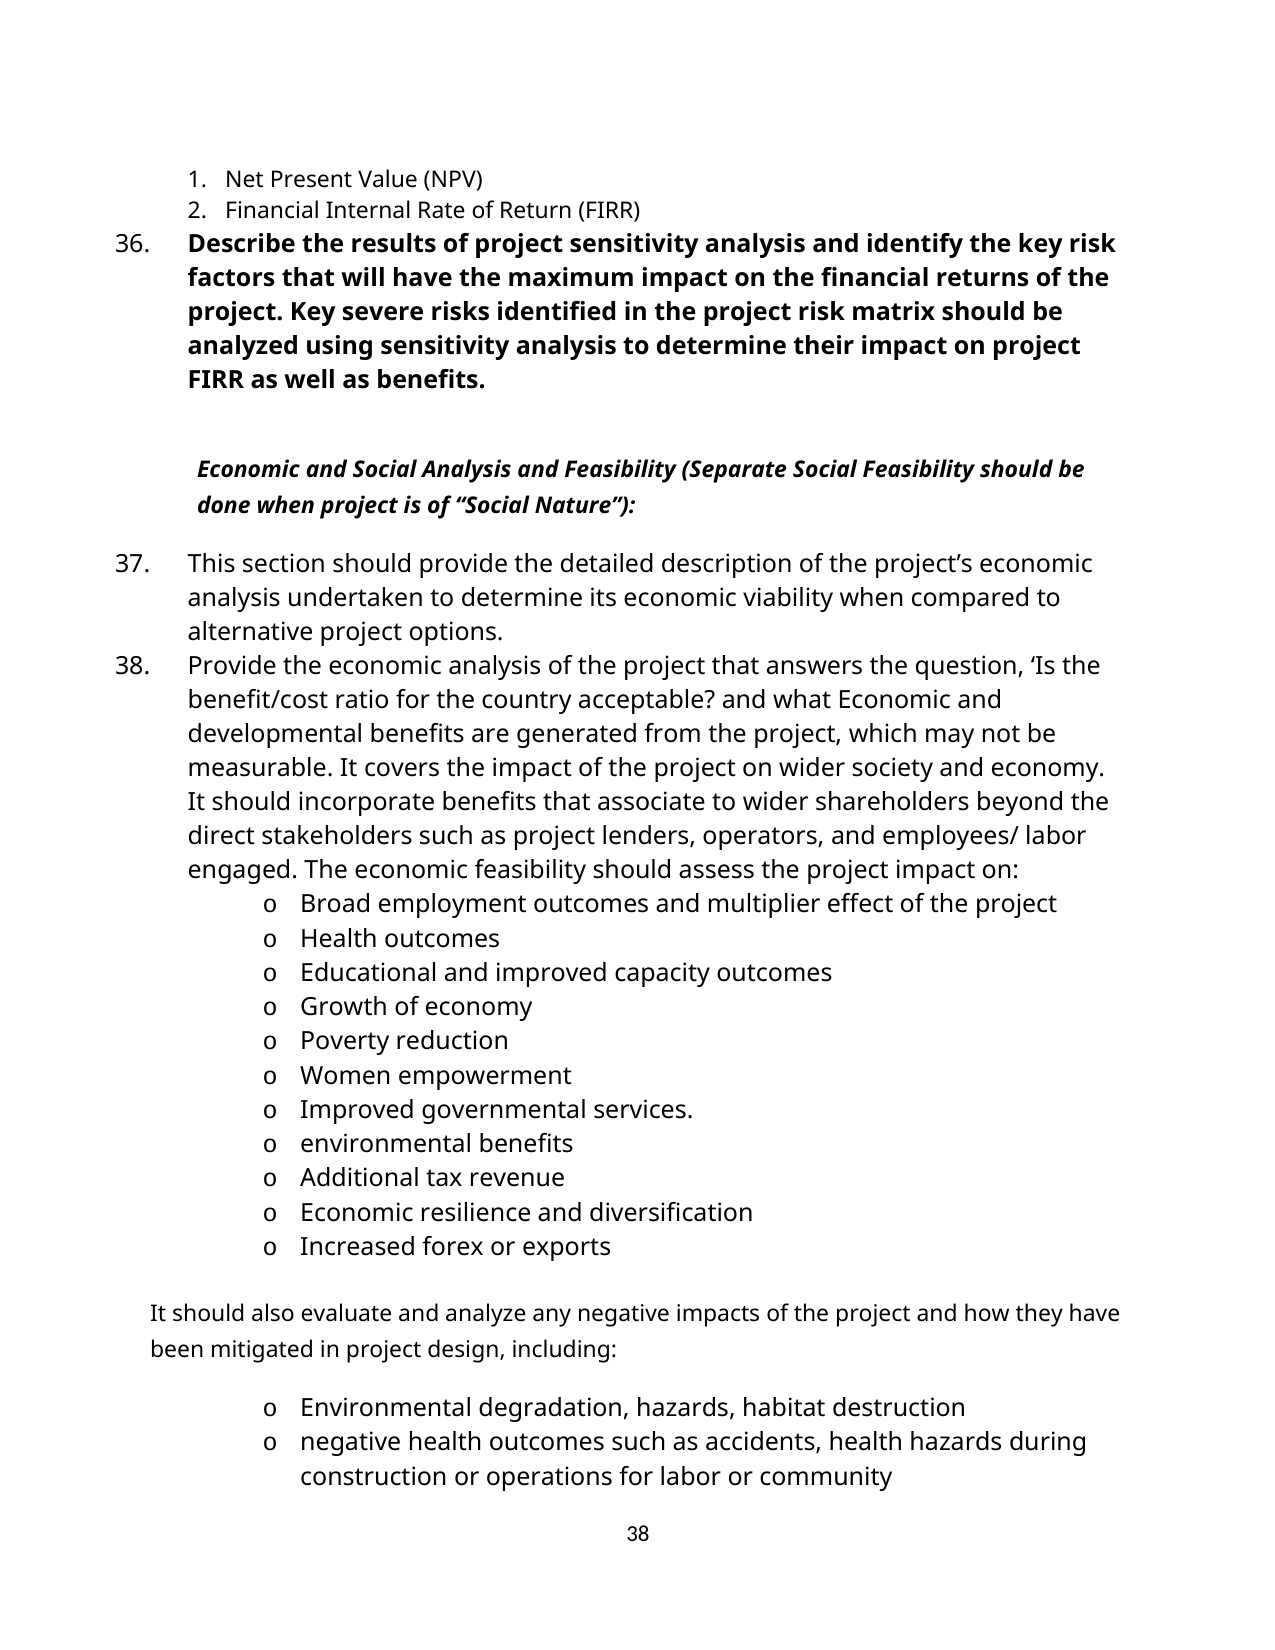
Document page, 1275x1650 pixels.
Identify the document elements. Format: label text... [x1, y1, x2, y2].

list environmental benefits [262, 1126, 1125, 1160]
list This section should provide the detailed description of the project’s economic analysis undertaken to determine its economic viability when compared to alternative project options. [150, 545, 1125, 647]
list negative health outcomes such as accidents, health hazards during construction or operations for labor or community [262, 1424, 1125, 1492]
list Economic resilience and diversification [262, 1194, 1125, 1229]
list Educational and improved capacity outcomes [262, 954, 1125, 989]
text It should also evaluate and analyze any negative impacts of the project and how they have been mitigated in project design, including: [150, 1297, 1125, 1364]
list Growth of economy [262, 989, 1125, 1023]
list Improved governmental services. [262, 1092, 1125, 1126]
list Women empowerment [262, 1057, 1125, 1092]
list Financial Internal Rate of Return (FIRR) [187, 194, 1125, 226]
list Additional tax revenue [262, 1160, 1125, 1194]
list Broad employment outcomes and multiplier effect of the project [262, 886, 1125, 920]
list Provide the economic analysis of the project that answers the question, ‘Is the benefit/cost ratio for the country acceptable? and what Economic and developmental benefits are generated from the project, which may not be measurable. It covers the impact of the project on wider society and economy. It should incorporate benefits that associate to wider shareholders beyond the direct stakeholders such as project lenders, operators, and employees/ labor engaged. The economic feasibility should assess the project impact on: [150, 647, 1125, 886]
list Describe the results of project sensitivity analysis and identify the key risk factors that will have the maximum impact on the financial returns of the project. Key severe risks identified in the project risk matrix should be analyzed using sensitivity analysis to determine their impact on project FIRR as well as benefits. [150, 226, 1125, 396]
text Economic and Social Analysis and Feasibility (Separate Social Feasibility should be done when project is of “Social Nature”): [197, 453, 1125, 520]
list Health outcomes [262, 920, 1125, 954]
list Poverty reduction [262, 1023, 1125, 1057]
list Increased forex or exports [262, 1229, 1125, 1263]
list Environmental degradation, hazards, habitat destruction [262, 1390, 1125, 1424]
list Net Present Value (NPV) [187, 163, 1125, 194]
